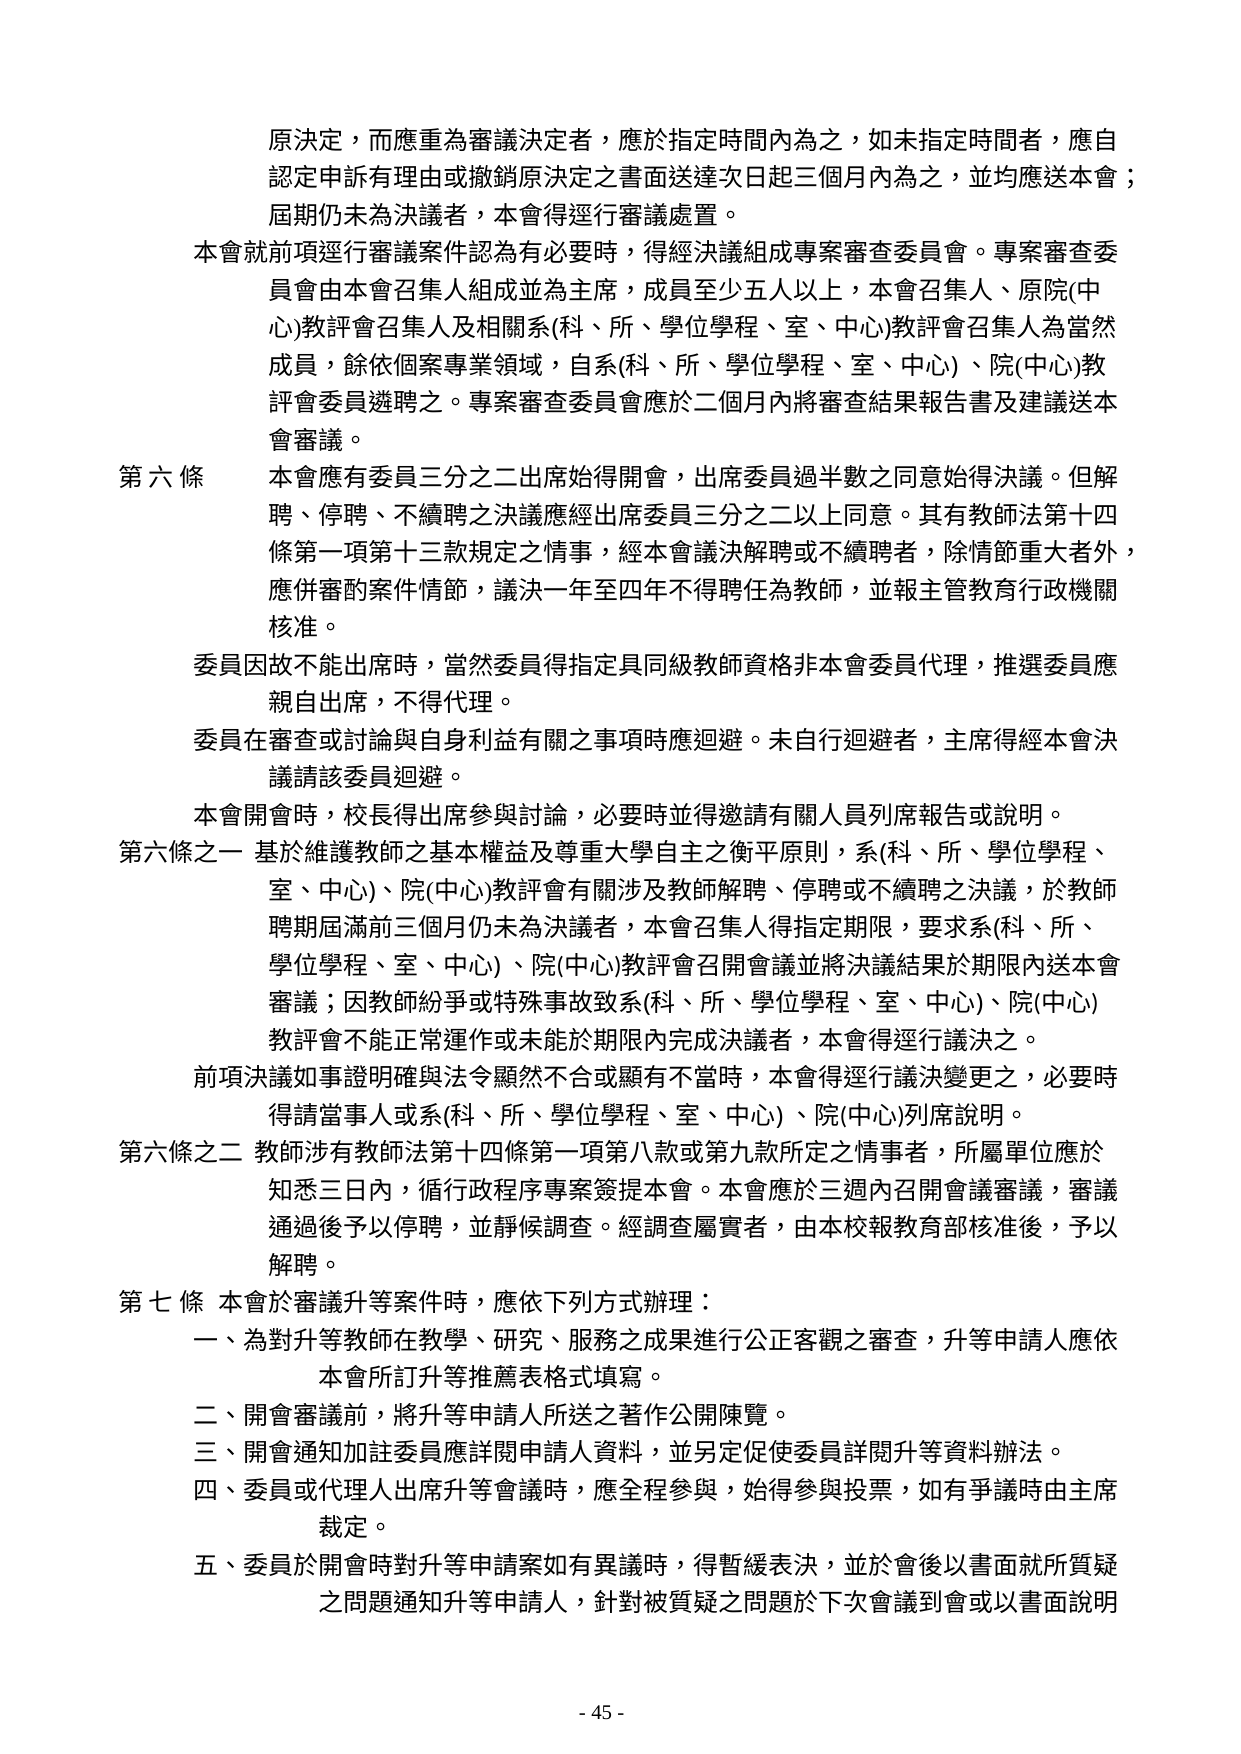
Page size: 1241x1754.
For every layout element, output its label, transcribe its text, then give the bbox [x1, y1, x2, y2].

text 前項決議如事證明確與法令顯然不合或顯有不當時，本會得逕行議決變更之，必要時得請當事人或系(科、所、學位學程、室、中心) 、院(中心)列席說明。 [118, 1057, 1122, 1132]
text 第 七 條 本會於審議升等案件時，應依下列方式辦理： [118, 1282, 1122, 1319]
text 第六條之二 教師涉有教師法第十四條第一項第八款或第九款所定之情事者，所屬單位應於知悉三日內，循行政程序專案簽提本會。本會應於三週內召開會議審議，審議通過後予以停聘，並靜候調查。經調查屬實者，由本校報教育部核准後，予以解聘。 [118, 1132, 1122, 1282]
text 委員因故不能出席時，當然委員得指定具同級教師資格非本會委員代理，推選委員應親自出席，不得代理。 [118, 644, 1122, 719]
text 四、委員或代理人出席升等會議時，應全程參與，始得參與投票，如有爭議時由主席裁定。 [118, 1469, 1122, 1544]
text 三、開會通知加註委員應詳閱申請人資料，並另定促使委員詳閱升等資料辦法。 [118, 1432, 1122, 1469]
text 第六條之一 基於維護教師之基本權益及尊重大學自主之衡平原則，系(科、所、學位學程、室、中心)、院(中心)教評會有關涉及教師解聘、停聘或不續聘之決議，於教師聘期屆滿前三個月仍未為決議者，本會召集人得指定期限，要求系(科、所、學位學程、室、中心) 、院(中心)教評會召開會議並將決議結果於期限內送本會審議；因教師紛爭或特殊事故致系(科、所、學位學程、室、中心)、院(中心)教評會不能正常運作或未能於期限內完成決議者，本會得逕行議決之。 [118, 832, 1122, 1057]
text 一、為對升等教師在教學、研究、服務之成果進行公正客觀之審查，升等申請人應依本會所訂升等推薦表格式填寫。 [118, 1319, 1122, 1394]
text 本會開會時，校長得出席參與討論，必要時並得邀請有關人員列席報告或說明。 [118, 794, 1122, 832]
text 委員在審查或討論與自身利益有關之事項時應迴避。未自行迴避者，主席得經本會決議請該委員迴避。 [118, 719, 1122, 794]
text 二、開會審議前，將升等申請人所送之著作公開陳覽。 [118, 1394, 1122, 1432]
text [118, 119, 1122, 232]
text 本會就前項逕行審議案件認為有必要時，得經決議組成專案審查委員會。專案審查委員會由本會召集人組成並為主席，成員至少五人以上，本會召集人、原院(中心)教評會召集人及相關系(科、所、學位學程、室、中心)教評會召集人為當然成員，餘依個案專業領域，自系(科、所、學位學程、室、中心) 、院(中心)教評會委員遴聘之。專案審查委員會應於二個月內將審查結果報告書及建議送本會審議。 [118, 232, 1122, 457]
text 第 六 條 本會應有委員三分之二出席始得開會，出席委員過半數之同意始得決議。但解聘、停聘、不續聘之決議應經出席委員三分之二以上同意。其有教師法第十四條第一項第十三款規定之情事，經本會議決解聘或不續聘者，除情節重大者外，應併審酌案件情節，議決一年至四年不得聘任為教師，並報主管教育行政機關核准。 [118, 457, 1122, 644]
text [118, 1544, 1122, 1619]
